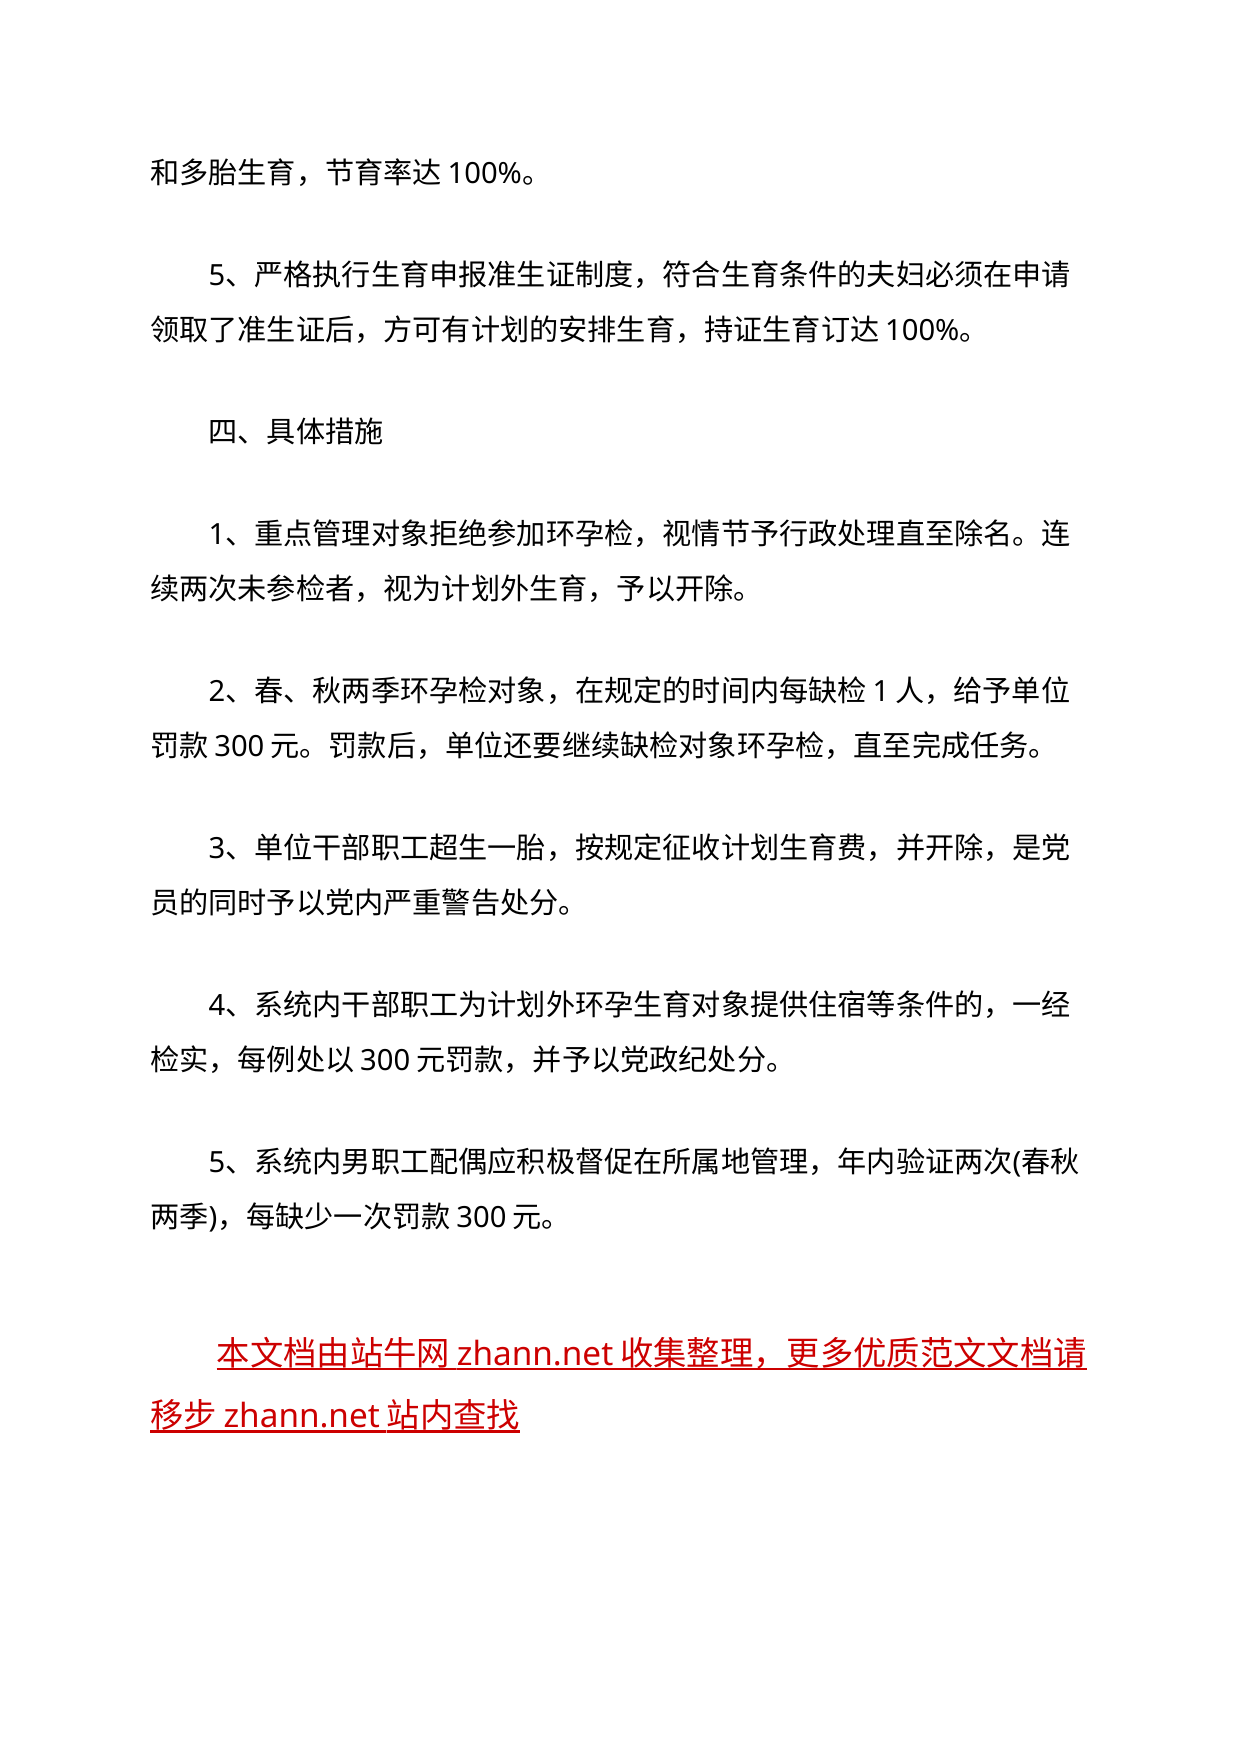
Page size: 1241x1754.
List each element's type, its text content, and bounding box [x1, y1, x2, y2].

text 本文档由站牛网zhann.net收集整理，更多优质范文文档请移步zhann.net站内查找 [150, 1326, 1090, 1438]
text 5、严格执行生育申报准生证制度，符合生育条件的夫妇必须在申请领取了准生证后，方可有计划的安排生育，持证生育订达100%。 [150, 252, 1090, 349]
text 4、系统内干部职工为计划外环孕生育对象提供住宿等条件的，一经检实，每例处以300元罚款，并予以党政纪处分。 [150, 981, 1090, 1079]
text 3、单位干部职工超生一胎，按规定征收计划生育费，并开除，是党员的同时予以党内严重警告处分。 [150, 824, 1090, 922]
text 2、春、秋两季环孕检对象，在规定的时间内每缺检1人，给予单位罚款300元。罚款后，单位还要继续缺检对象环孕检，直至完成任务。 [150, 667, 1090, 765]
text 5、系统内男职工配偶应积极督促在所属地管理，年内验证两次(春秋两季)，每缺少一次罚款300元。 [150, 1138, 1090, 1236]
text 1、重点管理对象拒绝参加环孕检，视情节予行政处理直至除名。连续两次未参检者，视为计划外生育，予以开除。 [150, 511, 1090, 608]
text 四、具体措施 [150, 409, 1090, 451]
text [150, 150, 1090, 192]
